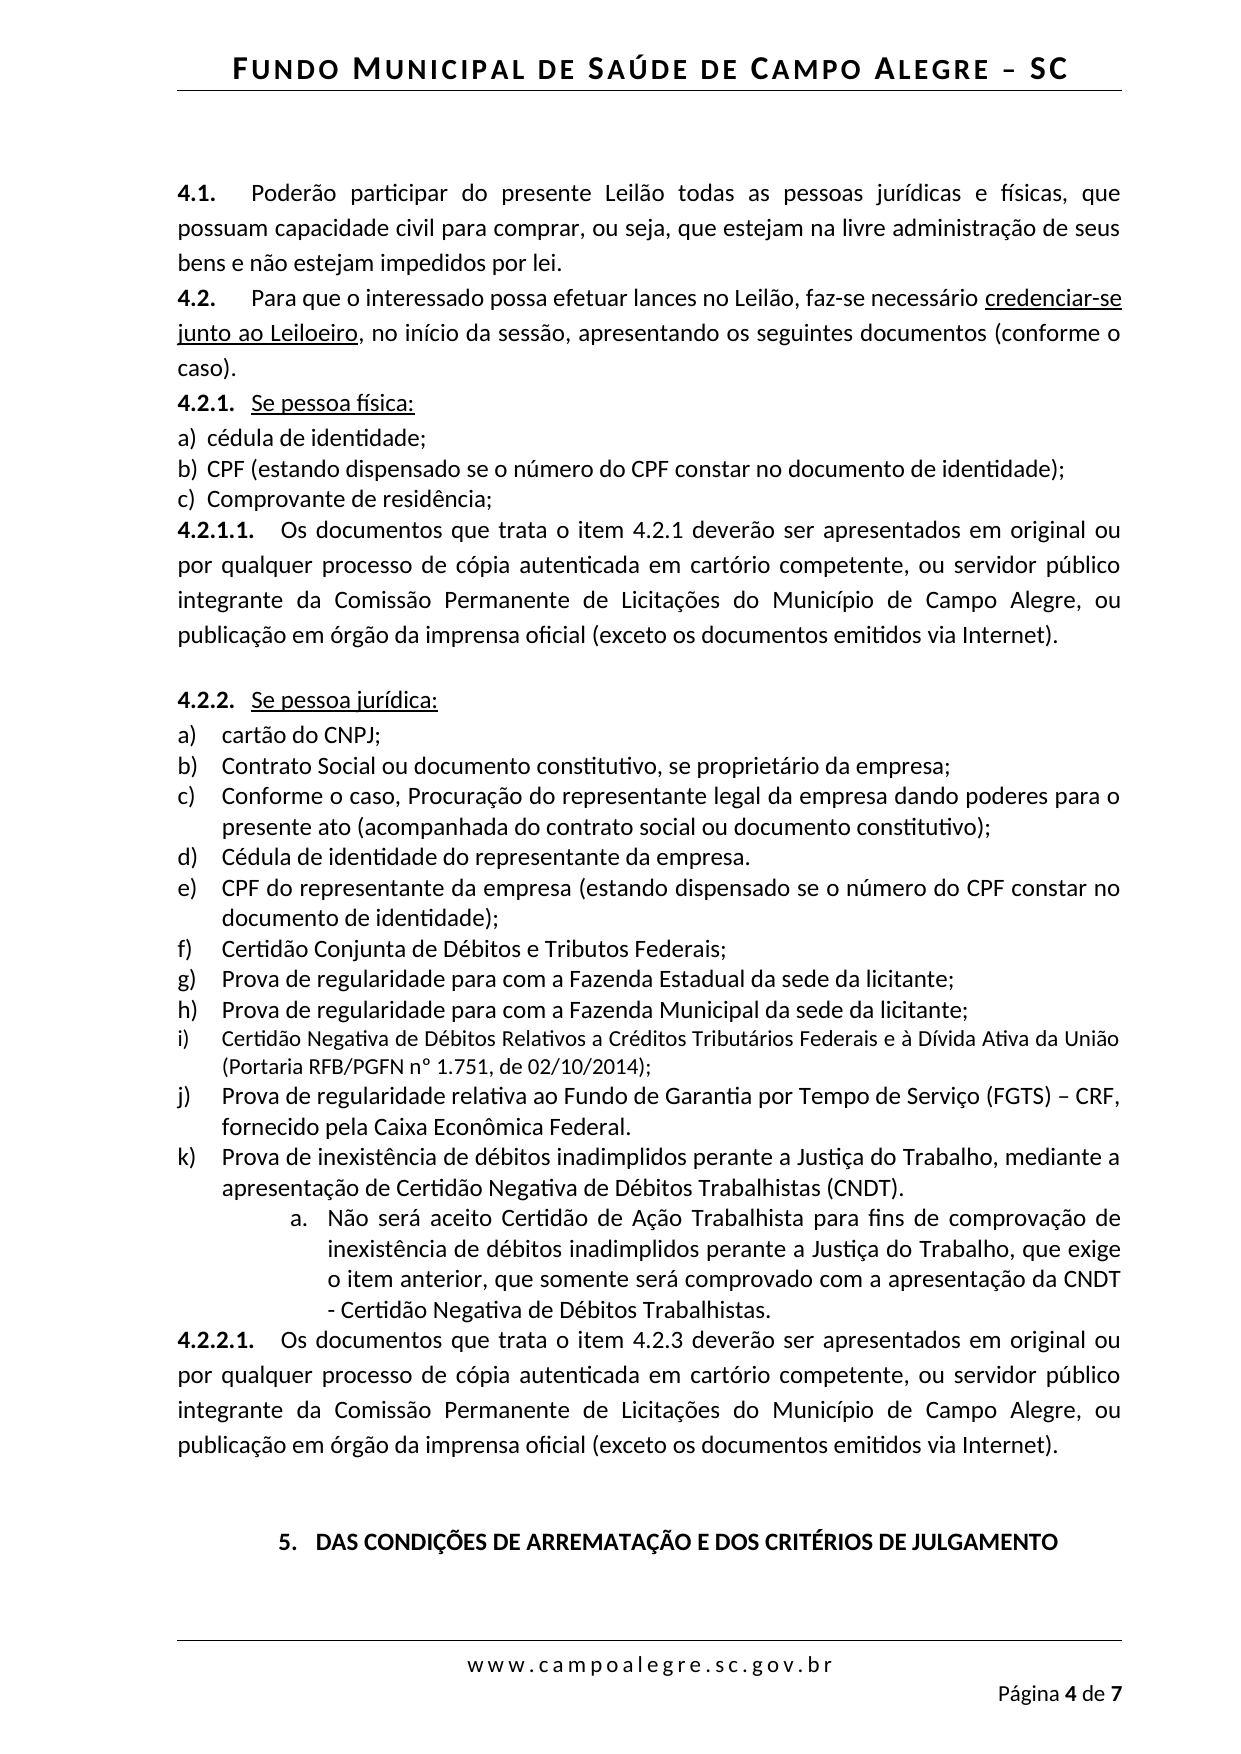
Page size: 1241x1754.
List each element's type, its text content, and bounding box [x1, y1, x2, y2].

list Para que o interessado possa efetuar lances no Leilão, faz-se necessário credenciar-se junto ao Leiloeiro, no início da sessão, apresentando os seguintes documentos (conforme o caso). [177, 282, 1122, 383]
list Se pessoa jurídica: [177, 684, 1122, 715]
list CPF do representante da empresa (estando dispensado se o número do CPF constar no documento de identidade); [177, 872, 1122, 933]
list Os documentos que trata o item 4.2.1 deverão ser apresentados em original ou por qualquer processo de cópia autenticada em cartório competente, ou servidor público integrante da Comissão Permanente de Licitações do Município de Campo Alegre, ou publicação em órgão da imprensa oficial (exceto os documentos emitidos via Internet). [177, 514, 1122, 649]
list Os documentos que trata o item 4.2.3 deverão ser apresentados em original ou por qualquer processo de cópia autenticada em cartório competente, ou servidor público integrante da Comissão Permanente de Licitações do Município de Campo Alegre, ou publicação em órgão da imprensa oficial (exceto os documentos emitidos via Internet). [177, 1325, 1122, 1460]
list Não será aceito Certidão de Ação Trabalhista para fins de comprovação de inexistência de débitos inadimplidos perante a Justiça do Trabalho, que exige o item anterior, que somente será comprovado com a apresentação da CNDT - Certidão Negativa de Débitos Trabalhistas. [290, 1203, 1122, 1325]
list cartão do CNPJ; [177, 719, 1122, 750]
list Certidão Negativa de Débitos Relativos a Créditos Tributários Federais e à Dívida Ativa da União (Portaria RFB/PGFN nº 1.751, de 02/10/2014); [177, 1024, 1122, 1081]
list Prova de inexistência de débitos inadimplidos perante a Justiça do Trabalho, mediante a apresentação de Certidão Negativa de Débitos Trabalhistas (CNDT). [177, 1142, 1122, 1203]
list DAS CONDIÇÕES DE ARREMATAÇÃO E DOS CRITÉRIOS DE JULGAMENTO [215, 1526, 1122, 1556]
list CPF (estando dispensado se o número do CPF constar no documento de identidade); [177, 453, 1122, 483]
list Poderão participar do presente Leilão todas as pessoas jurídicas e físicas, que possuam capacidade civil para comprar, ou seja, que estejam na livre administração de seus bens e não estejam impedidos por lei. [177, 177, 1122, 278]
list Conforme o caso, Procuração do representante legal da empresa dando poderes para o presente ato (acompanhada do contrato social ou documento constitutivo); [177, 780, 1122, 841]
list cédula de identidade; [177, 422, 1122, 453]
list Prova de regularidade para com a Fazenda Municipal da sede da licitante; [177, 994, 1122, 1024]
list Contrato Social ou documento constitutivo, se proprietário da empresa; [177, 750, 1122, 780]
list Se pessoa física: [177, 387, 1122, 418]
list Prova de regularidade relativa ao Fundo de Garantia por Tempo de Serviço (FGTS) – CRF, fornecido pela Caixa Econômica Federal. [177, 1081, 1122, 1142]
list Certidão Conjunta de Débitos e Tributos Federais; [177, 933, 1122, 963]
list Prova de regularidade para com a Fazenda Estadual da sede da licitante; [177, 963, 1122, 994]
list Cédula de identidade do representante da empresa. [177, 841, 1122, 872]
list Comprovante de residência; [177, 483, 1122, 514]
